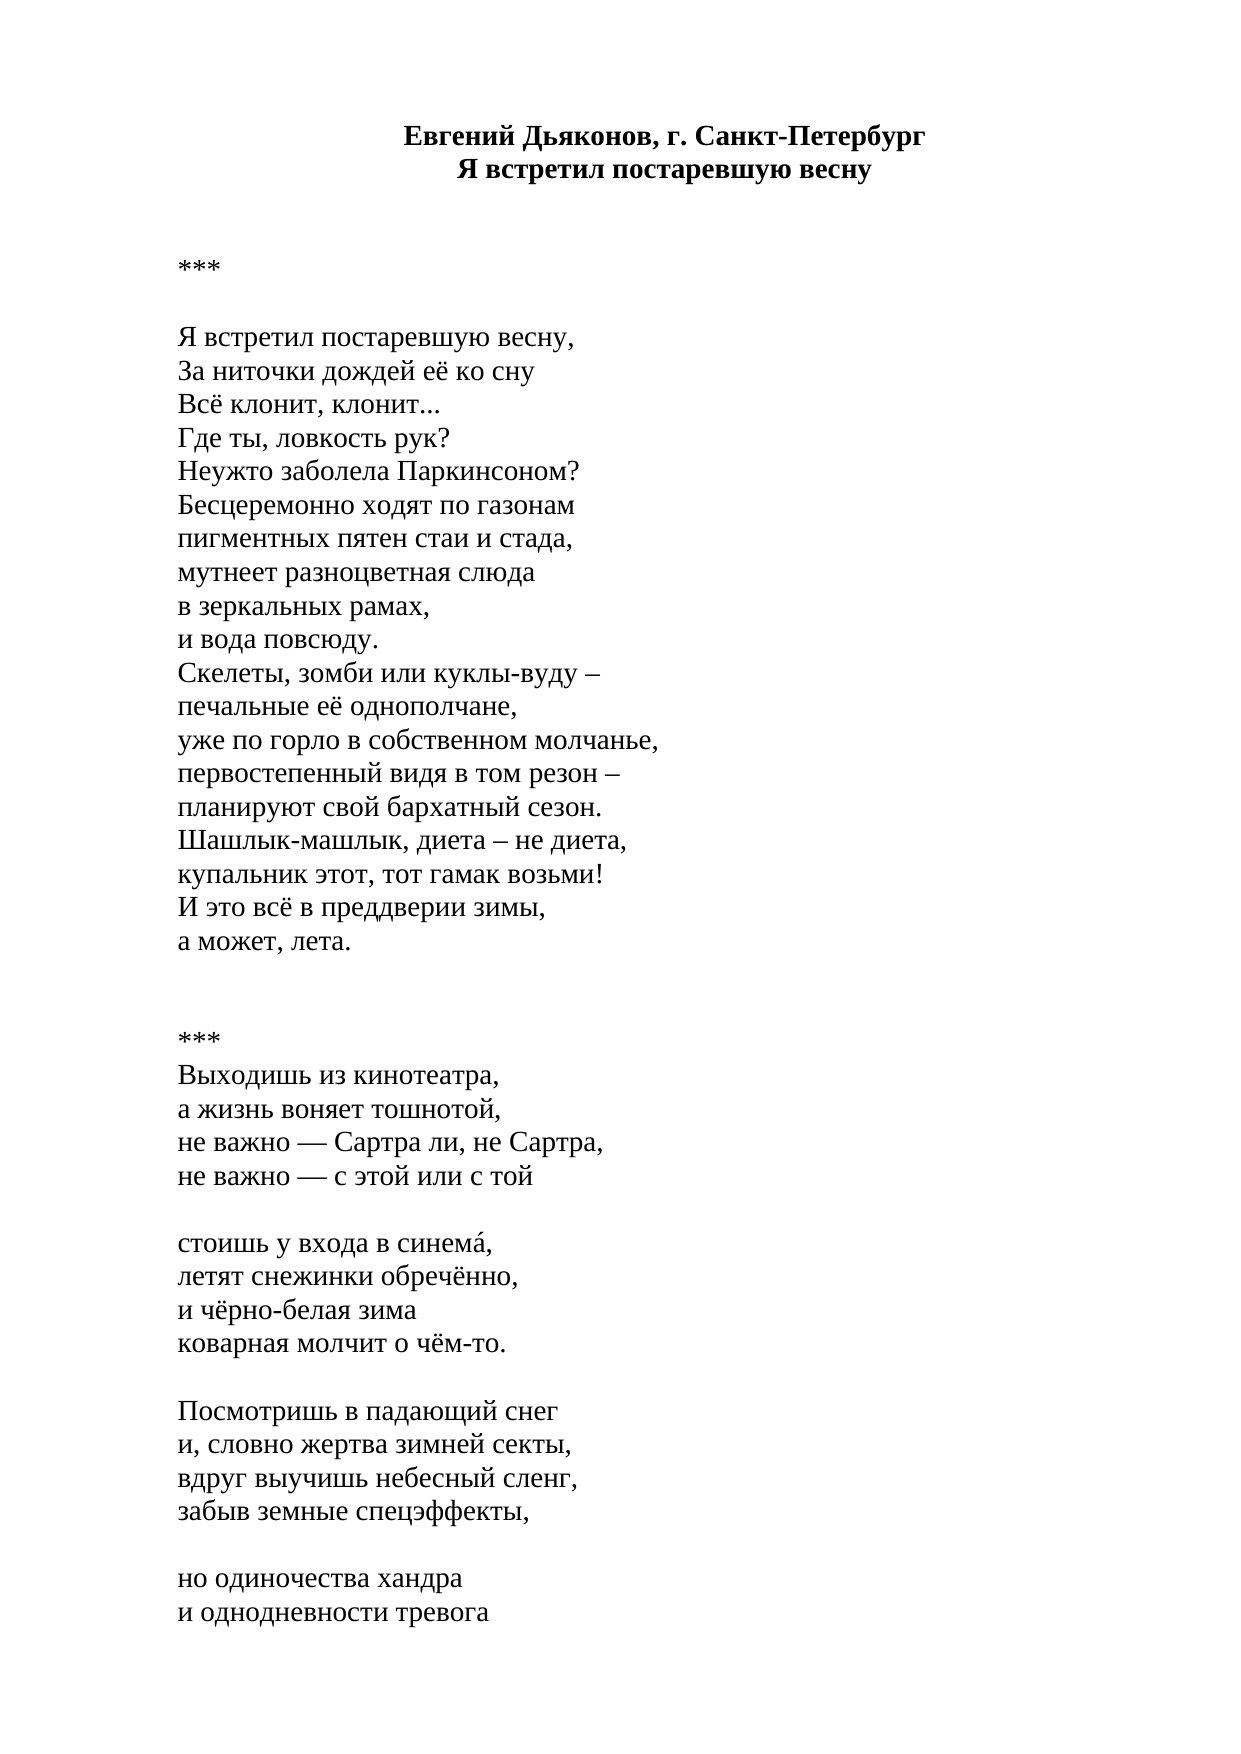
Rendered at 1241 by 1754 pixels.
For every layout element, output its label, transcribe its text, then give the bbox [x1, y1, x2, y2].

text Евгений Дьяконов, г. Санкт-Петербург [177, 118, 1152, 152]
text Я встретил постаревшую весну [177, 152, 1152, 185]
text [177, 1560, 1152, 1627]
text *** Выходишь из кинотеатра, а жизнь воняет тошнотой, не важно — Сартра ли, не Сартра, не важно — с этой или с той стоишь у входа в синемá, летят снежинки обречëнно, и чёрно-белая зима коварная молчит о чём-то. Посмотришь в падающий снег и, словно жертва зимней секты, вдруг выучишь небесный сленг, забыв земные спецэффекты, [177, 1024, 1152, 1560]
text *** [177, 252, 1152, 286]
text Я встретил постаревшую весну, За ниточки дождей её ко сну Всё клонит, клонит... Где ты, ловкость рук? Неужто заболела Паркинсоном? Бесцеремонно ходят по газонам пигментных пятен стаи и стада, мутнеет разноцветная слюда в зеркальных рамах, и вода повсюду. Скелеты, зомби или куклы-вуду – печальные её однополчане, уже по горло в собственном молчанье, первостепенный видя в том резон – планируют свой бархатный сезон. Шашлык-машлык, диета – не диета, купальник этот, тот гамак возьми! И это всё в преддверии зимы, а может, лета. [177, 286, 1152, 957]
